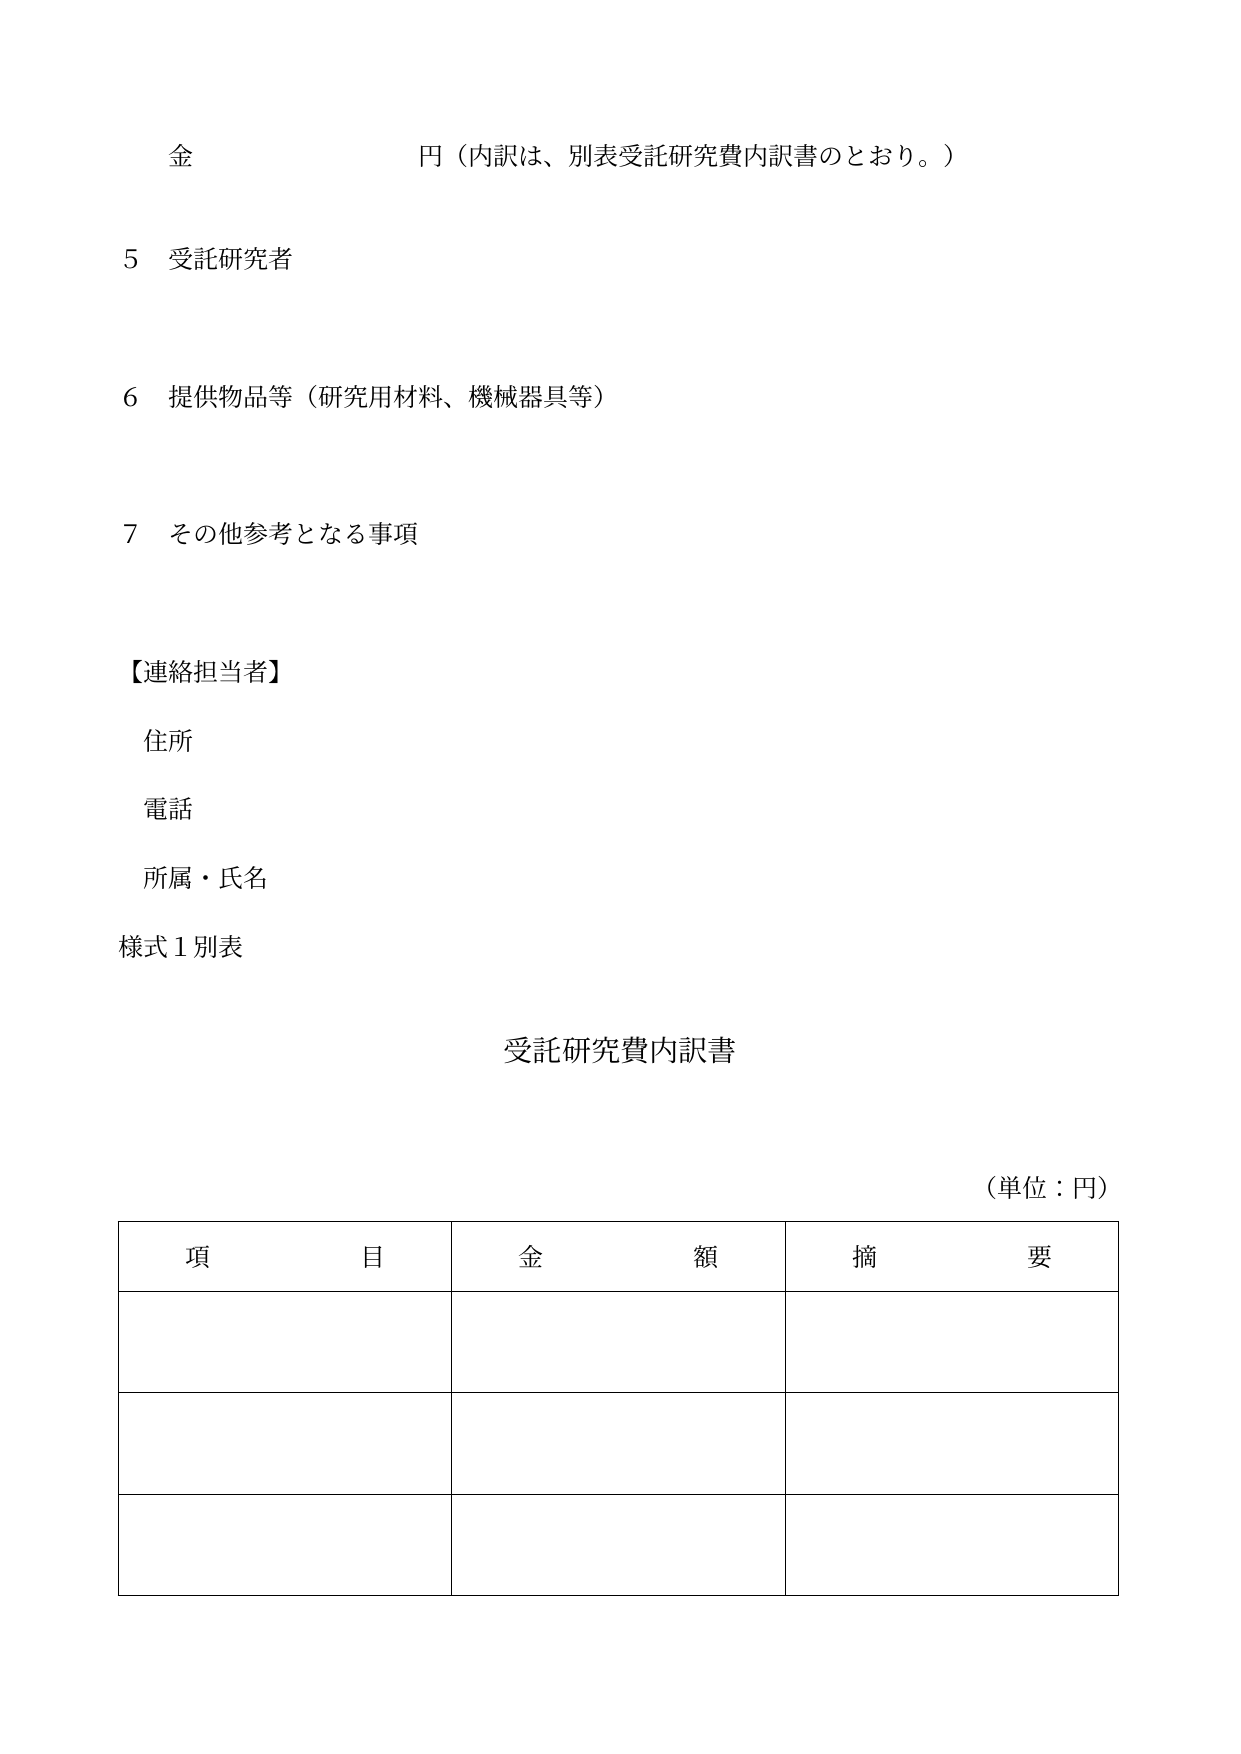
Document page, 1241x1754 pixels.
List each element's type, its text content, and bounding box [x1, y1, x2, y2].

text 電話 [118, 774, 1122, 843]
text ７ その他参考となる事項 [118, 499, 1116, 568]
table_header 金 額 [452, 1222, 785, 1291]
table_header 項 目 [119, 1222, 451, 1291]
text ６ 提供物品等（研究用材料、機械器具等） [118, 361, 1116, 430]
text （単位：円） [118, 1152, 1122, 1221]
table_cell [452, 1292, 785, 1392]
text 様式１別表 [118, 911, 1122, 980]
table_cell [452, 1495, 785, 1595]
text 金 円（内訳は、別表受託研究費内訳書のとおり。） [118, 121, 1116, 189]
table_header 摘 要 [786, 1222, 1118, 1291]
text ５ 受託研究者 [118, 224, 1116, 293]
table_cell [452, 1393, 785, 1494]
text 住所 [118, 705, 1122, 774]
text 【連絡担当者】 [118, 636, 1122, 705]
table_cell [119, 1292, 451, 1392]
table_cell [119, 1393, 451, 1494]
table_cell [119, 1495, 451, 1595]
table_cell [786, 1393, 1118, 1494]
text 受託研究費内訳書 [118, 1014, 1122, 1083]
table_cell [786, 1292, 1118, 1392]
table_cell [786, 1495, 1118, 1595]
text 所属・氏名 [118, 843, 1122, 911]
